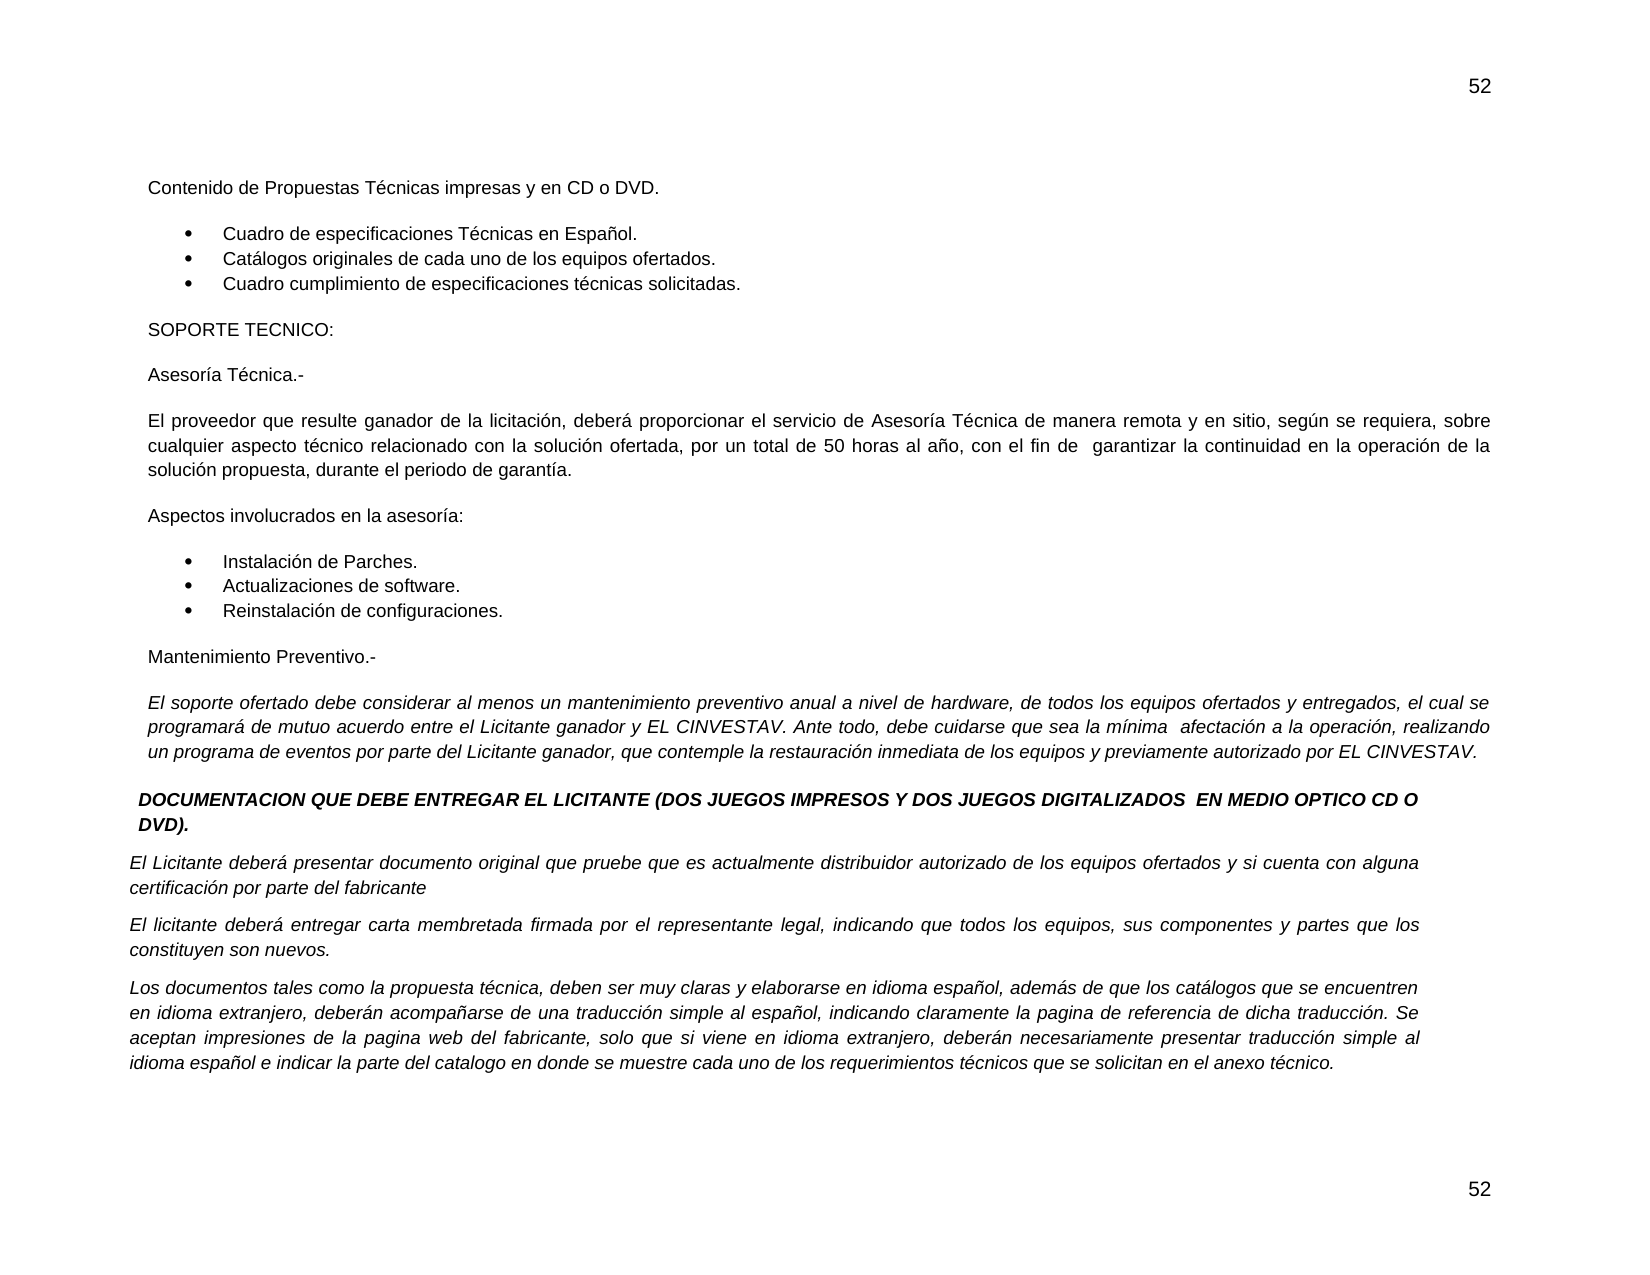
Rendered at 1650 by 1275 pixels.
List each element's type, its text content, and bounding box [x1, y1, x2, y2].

list Reinstalación de configuraciones. [185, 600, 1491, 622]
table_cell El licitante deberá entregar carta membretada firmada por el representante legal, indicando que todos los equipos, sus componentes y partes que los constituyen son nuevos. [44, 912, 1521, 974]
text Mantenimiento Preventivo.- [148, 646, 1491, 667]
table_header DOCUMENTACION QUE DEBE ENTREGAR EL LICITANTE (DOS JUEGOS IMPRESOS Y DOS JUEGOS DIGITALIZADOS EN MEDIO OPTICO CD O DVD). [44, 787, 1521, 849]
list Instalación de Parches. [185, 550, 1491, 572]
text El soporte ofertado debe considerar al menos un mantenimiento preventivo anual a nivel de hardware, de todos los equipos ofertados y entregados, el cual se programará de mutuo acuerdo entre el Licitante ganador y EL CINVESTAV. Ante todo, debe cuidarse que sea la mínima afectación a la operación, realizando un programa de eventos por parte del Licitante ganador, que contemple la restauración inmediata de los equipos y previamente autorizado por EL CINVESTAV. [148, 692, 1491, 763]
text SOPORTE TECNICO: [148, 318, 1491, 340]
list Catálogos originales de cada uno de los equipos ofertados. [185, 248, 1491, 269]
table_cell El Licitante deberá presentar documento original que pruebe que es actualmente distribuidor autorizado de los equipos ofertados y si cuenta con alguna certificación por parte del fabricante [44, 849, 1521, 912]
list Actualizaciones de software. [185, 575, 1491, 597]
text Asesoría Técnica.- [148, 364, 1491, 386]
text Aspectos involucrados en la asesoría: [148, 505, 1491, 526]
list Cuadro de especificaciones Técnicas en Español. [185, 223, 1491, 244]
text Contenido de Propuestas Técnicas impresas y en CD o DVD. [148, 177, 1491, 199]
list Cuadro cumplimiento de especificaciones técnicas solicitadas. [185, 273, 1491, 294]
text El proveedor que resulte ganador de la licitación, deberá proporcionar el servicio de Asesoría Técnica de manera remota y en sitio, según se requiera, sobre cualquier aspecto técnico relacionado con la solución ofertada, por un total de 50 horas al año, con el fin de garantizar la continuidad en la operación de la solución propuesta, durante el periodo de garantía. [148, 409, 1491, 481]
table_cell Los documentos tales como la propuesta técnica, deben ser muy claras y elaborarse en idioma español, además de que los catálogos que se encuentren en idioma extranjero, deberán acompañarse de una traducción simple al español, indicando claramente la pagina de referencia de dicha traducción. Se aceptan impresiones de la pagina web del fabricante, solo que si viene en idioma extranjero, deberán necesariamente presentar traducción simple al idioma español e indicar la parte del catalogo en donde se muestre cada uno de los requerimientos técnicos que se solicitan en el anexo técnico. [44, 974, 1521, 1087]
